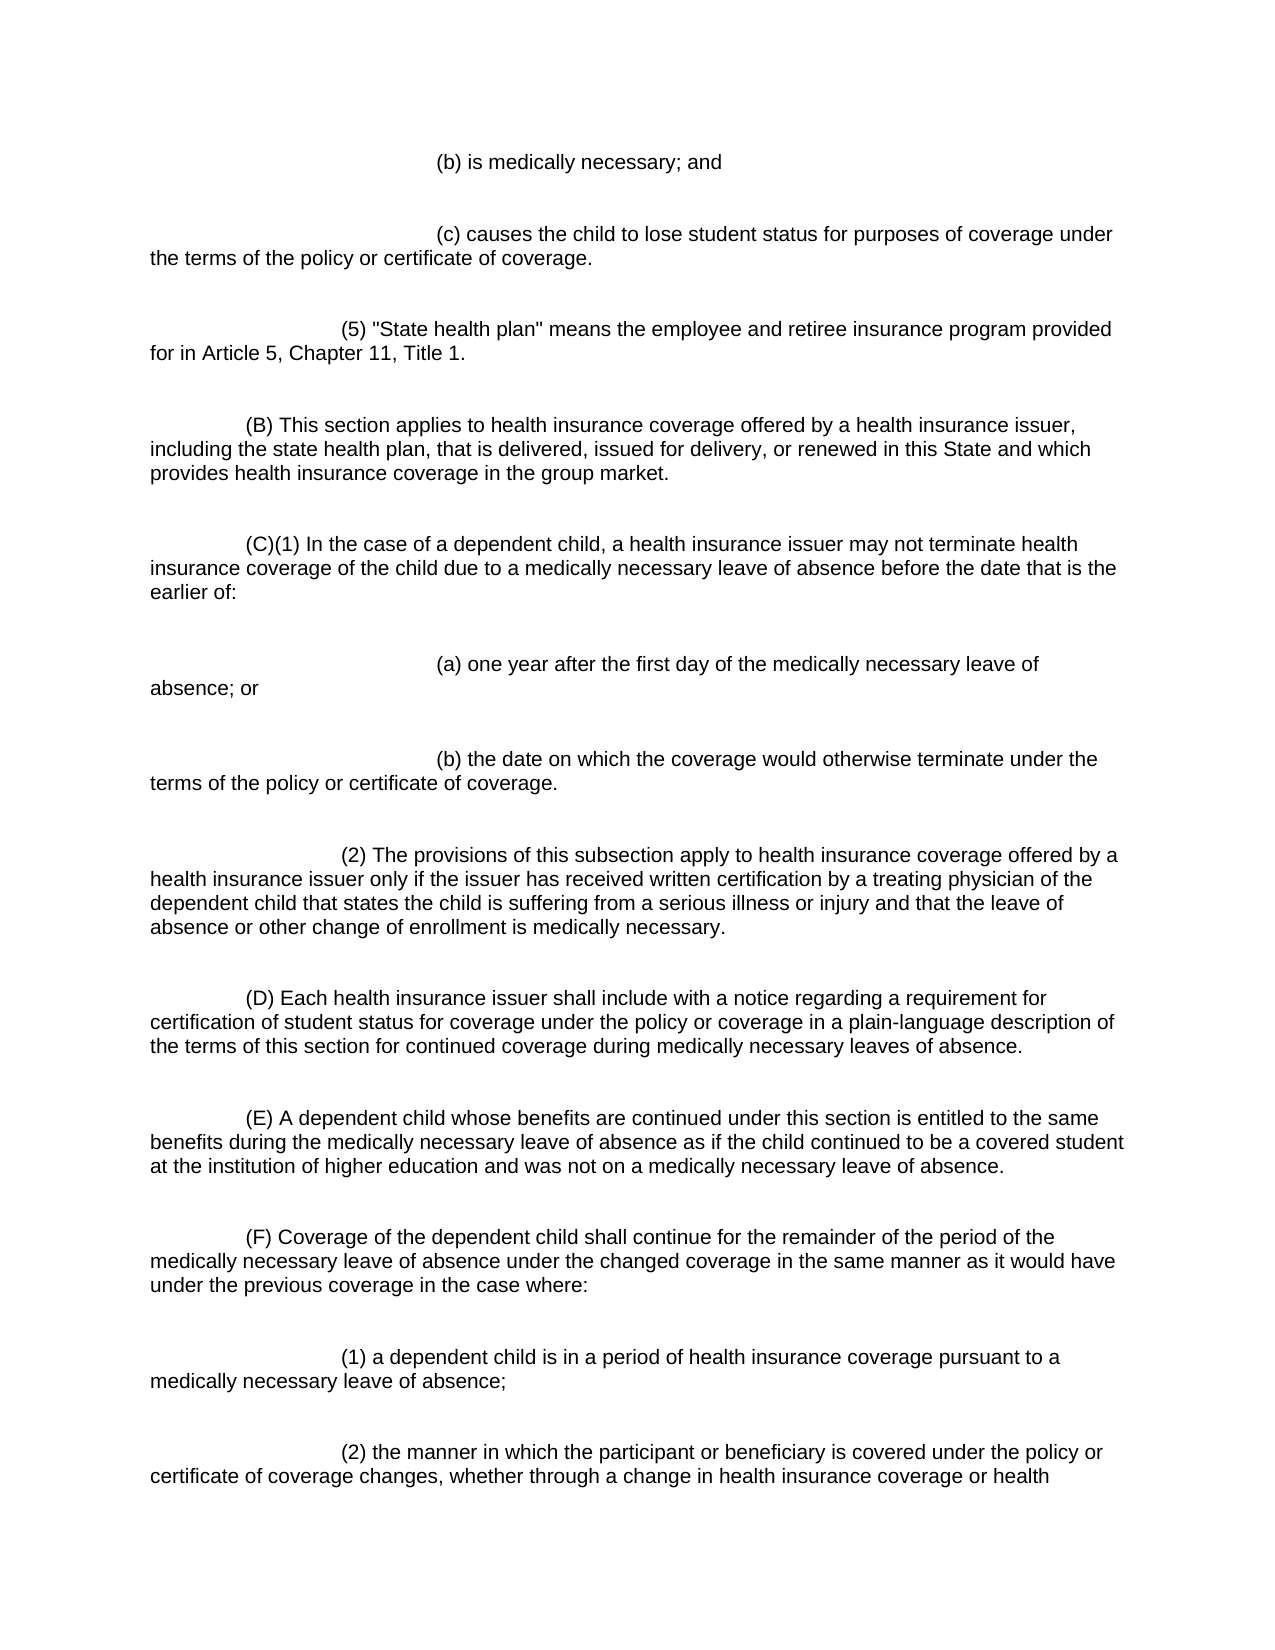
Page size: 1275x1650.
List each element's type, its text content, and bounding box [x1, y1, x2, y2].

text (F) Coverage of the dependent child shall continue for the remainder of the period of the medically necessary leave of absence under the changed coverage in the same manner as it would have under the previous coverage in the case where: [150, 1225, 1125, 1321]
text (5) "State health plan" means the employee and retiree insurance program provided for in Article 5, Chapter 11, Title 1. [150, 317, 1125, 389]
text (c) causes the child to lose student status for purposes of coverage under the terms of the policy or certificate of coverage. [150, 222, 1125, 293]
text (C)(1) In the case of a dependent child, a health insurance issuer may not terminate health insurance coverage of the child due to a medically necessary leave of absence before the date that is the earlier of: [150, 532, 1125, 628]
text (b) the date on which the coverage would otherwise terminate under the terms of the policy or certificate of coverage. [150, 747, 1125, 819]
text (1) a dependent child is in a period of health insurance coverage pursuant to a medically necessary leave of absence; [150, 1344, 1125, 1416]
text (a) one year after the first day of the medically necessary leave of absence; or [150, 652, 1125, 723]
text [150, 1440, 1125, 1488]
text (D) Each health insurance issuer shall include with a notice regarding a requirement for certification of student status for coverage under the policy or coverage in a plain-language description of the terms of this section for continued coverage during medically necessary leaves of absence. [150, 986, 1125, 1082]
text (E) A dependent child whose benefits are continued under this section is entitled to the same benefits during the medically necessary leave of absence as if the child continued to be a covered student at the institution of higher education and was not on a medically necessary leave of absence. [150, 1106, 1125, 1201]
text (2) The provisions of this subsection apply to health insurance coverage offered by a health insurance issuer only if the issuer has received written certification by a treating physician of the dependent child that states the child is suffering from a serious illness or injury and that the leave of absence or other change of enrollment is medically necessary. [150, 843, 1125, 962]
text (B) This section applies to health insurance coverage offered by a health insurance issuer, including the state health plan, that is delivered, issued for delivery, or renewed in this State and which provides health insurance coverage in the group market. [150, 413, 1125, 508]
text (b) is medically necessary; and [150, 150, 1125, 198]
